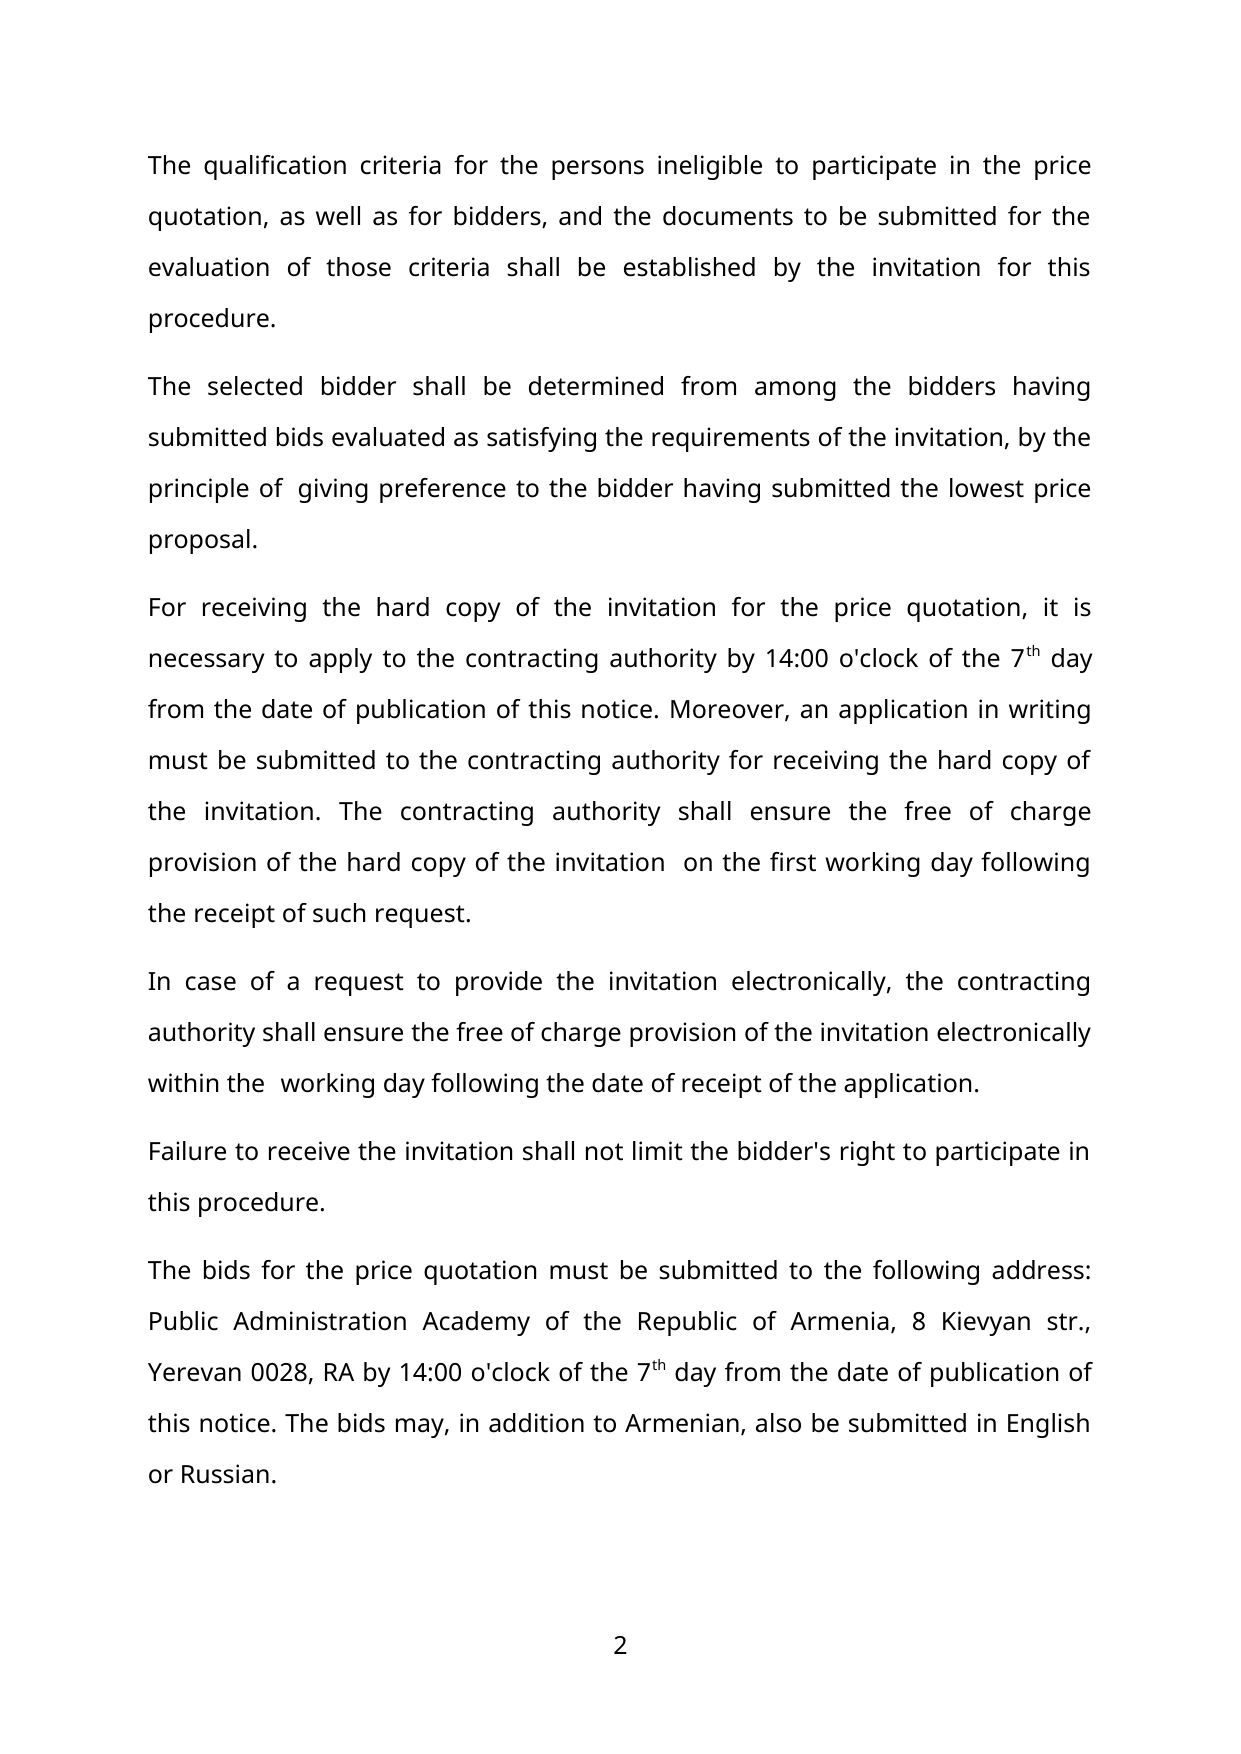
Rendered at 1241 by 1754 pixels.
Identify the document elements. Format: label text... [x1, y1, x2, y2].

text For receiving the hard copy of the invitation for the price quotation, it is necessary to apply to the contracting authority by 14:00 o'clock of the 7th day from the date of publication of this notice. Moreover, an application in writing must be submitted to the contracting authority for receiving the hard copy of the invitation. The contracting authority shall ensure the free of charge provision of the hard copy of the invitation on the first working day following the receipt of such request. [148, 589, 1092, 930]
text The qualification criteria for the persons ineligible to participate in the price quotation, as well as for bidders, and the documents to be submitted for the evaluation of those criteria shall be established by the invitation for this procedure. [148, 148, 1092, 335]
text The selected bidder shall be determined from among the bidders having submitted bids evaluated as satisfying the requirements of the invitation, by the principle of giving preference to the bidder having submitted the lowest price proposal. [148, 368, 1092, 556]
text The bids for the price quotation must be submitted to the following address: Public Administration Academy of the Republic of Armenia, 8 Kievyan str., Yerevan 0028, RA by 14:00 o'clock of the 7th day from the date of publication of this notice. The bids may, in addition to Armenian, also be submitted in English or Russian. [148, 1252, 1092, 1491]
text In case of a request to provide the invitation electronically, the contracting authority shall ensure the free of charge provision of the invitation electronically within the working day following the date of receipt of the application. [148, 963, 1092, 1100]
text Failure to receive the invitation shall not limit the bidder's right to participate in this procedure. [148, 1134, 1092, 1219]
